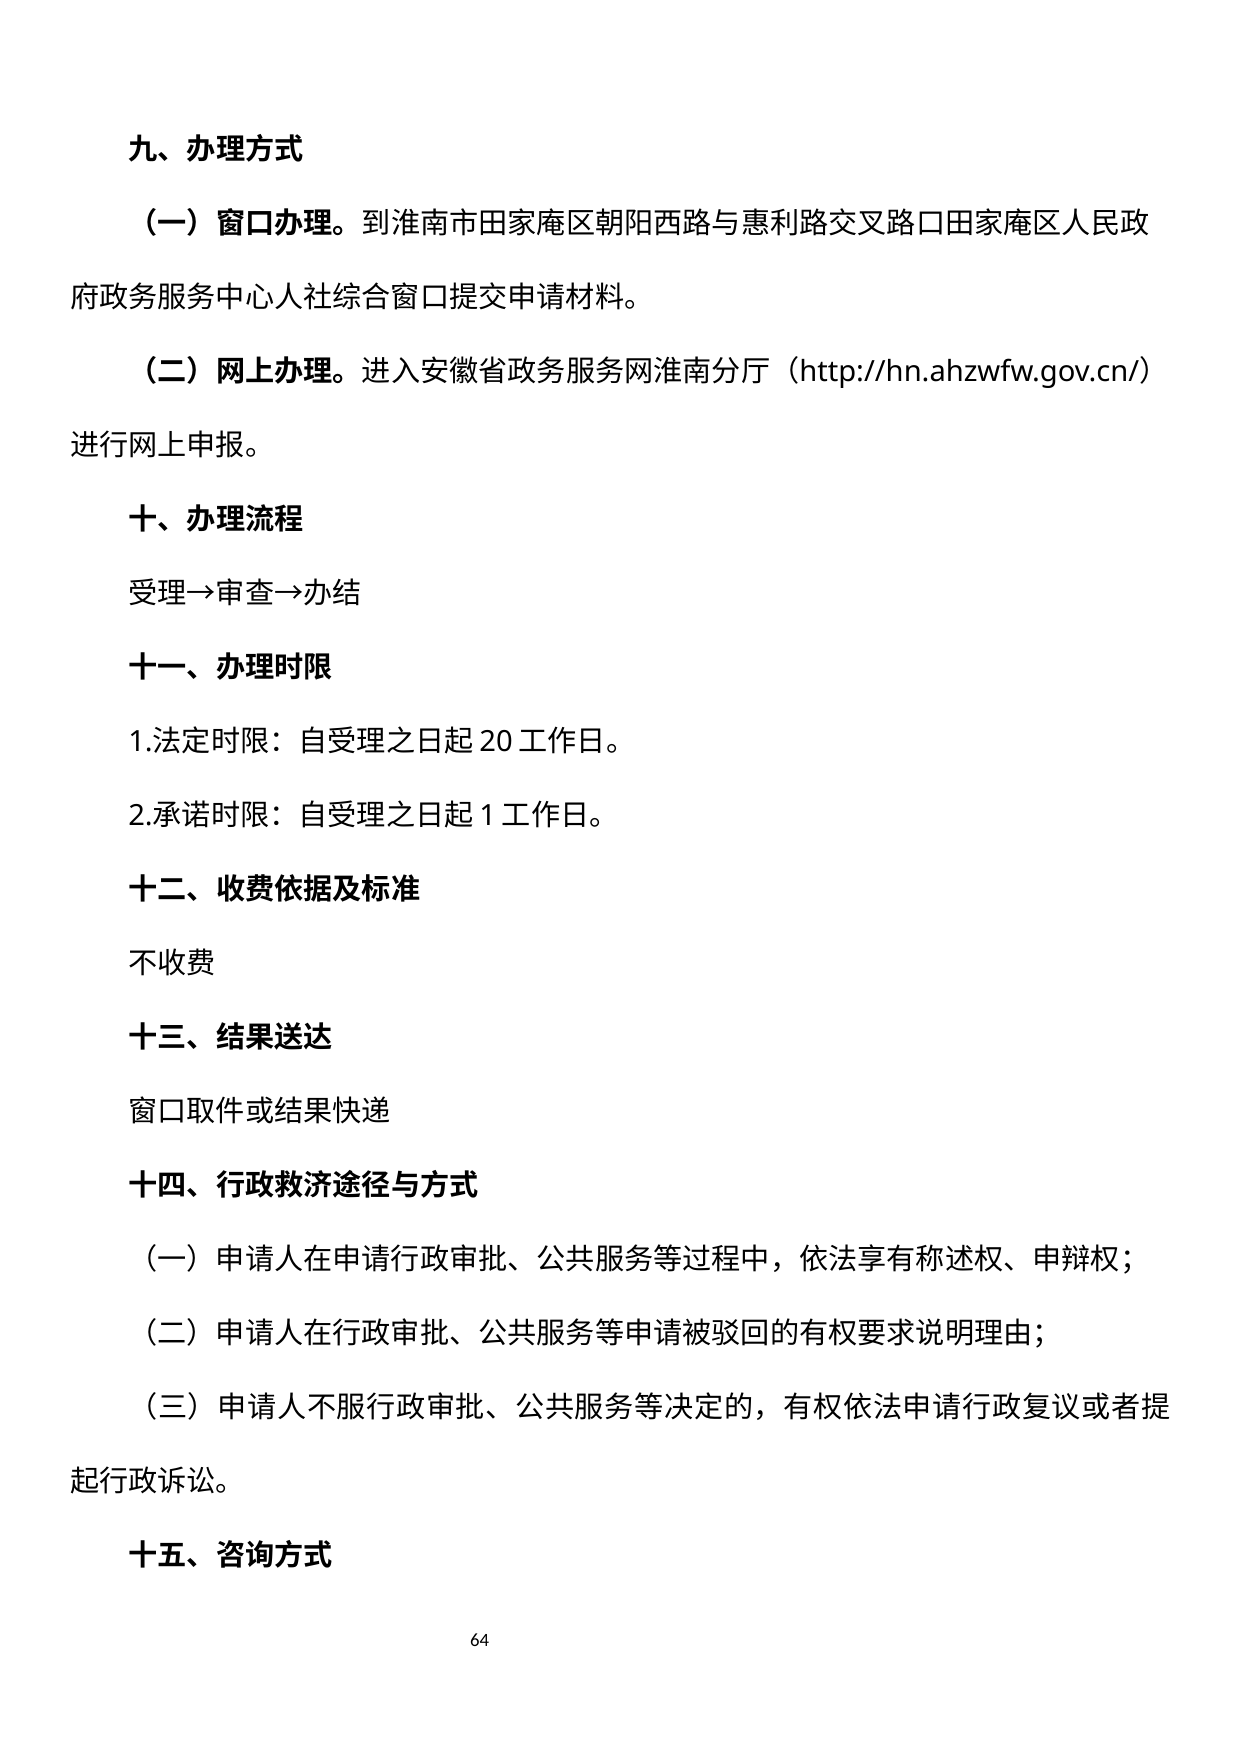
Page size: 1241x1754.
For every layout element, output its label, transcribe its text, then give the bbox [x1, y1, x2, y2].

text （二）申请人在行政审批、公共服务等申请被驳回的有权要求说明理由； [70, 1309, 1171, 1352]
text 十一、办理时限 [70, 643, 1171, 686]
text 九、办理方式 [70, 125, 1171, 168]
text 十二、收费依据及标准 [70, 866, 1171, 908]
text 1.法定时限：自受理之日起20工作日。 [70, 717, 1171, 759]
text 十、办理流程 [70, 495, 1171, 538]
text （一）窗口办理。到淮南市田家庵区朝阳西路与惠利路交叉路口田家庵区人民政府政务服务中心人社综合窗口提交申请材料。 [70, 199, 1171, 316]
text 十三、结果送达 [70, 1013, 1171, 1056]
text 受理→审查→办结 [70, 569, 1171, 612]
text 2.承诺时限：自受理之日起1工作日。 [70, 791, 1171, 834]
text （一）申请人在申请行政审批、公共服务等过程中，依法享有称述权、申辩权； [70, 1235, 1171, 1278]
text 十四、行政救济途径与方式 [70, 1161, 1171, 1204]
text （二）网上办理。进入安徽省政务服务网淮南分厅（http://hn.ahzwfw.gov.cn/）进行网上申报。 [70, 347, 1171, 464]
text （三）申请人不服行政审批、公共服务等决定的，有权依法申请行政复议或者提起行政诉讼。 [70, 1383, 1171, 1499]
text 不收费 [70, 939, 1171, 982]
text 窗口取件或结果快递 [70, 1087, 1171, 1130]
text 十五、咨询方式 [70, 1531, 1171, 1573]
